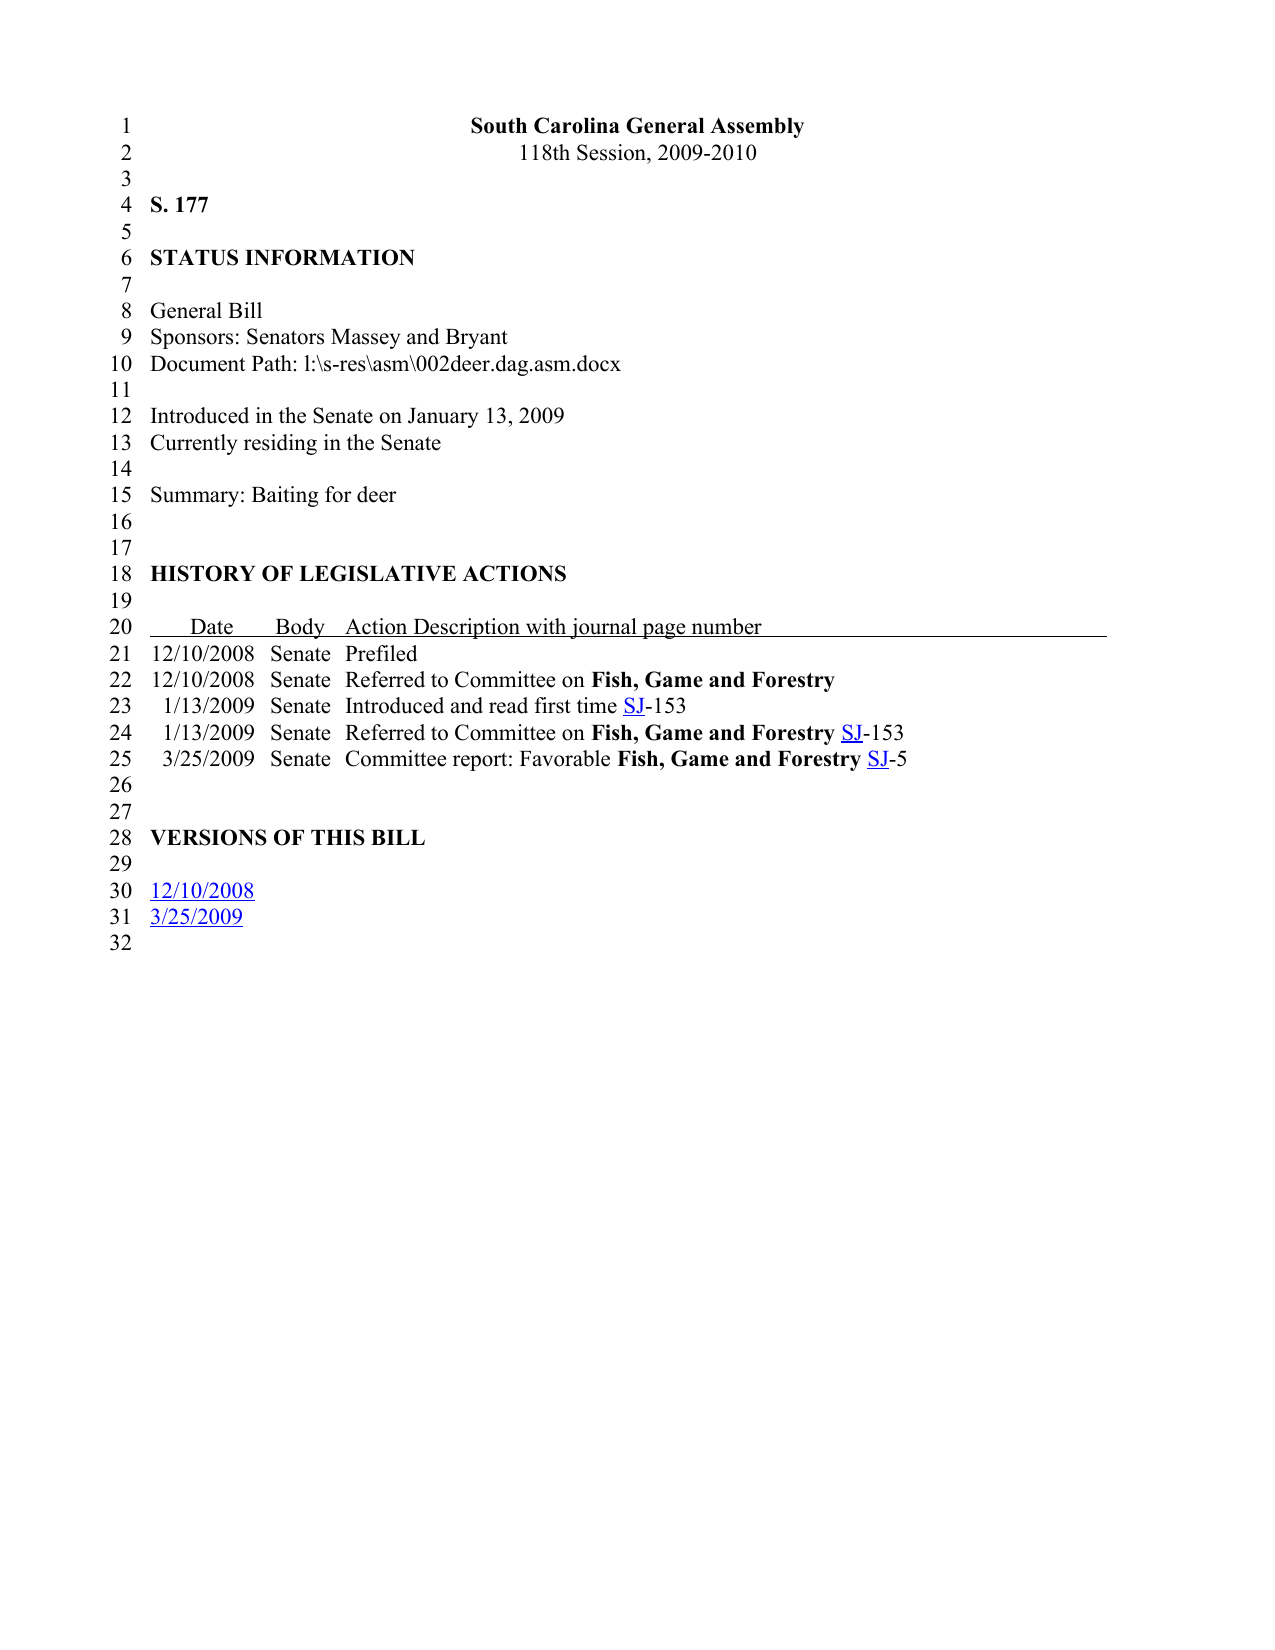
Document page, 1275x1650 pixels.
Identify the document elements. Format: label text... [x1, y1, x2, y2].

text 12/10/2008 Senate Referred to Committee on Fish, Game and Forestry [150, 666, 1125, 692]
text Currently residing in the Senate [150, 429, 1125, 455]
text General Bill [150, 297, 1125, 323]
text Date Body Action Description with journal page number [150, 613, 1125, 639]
text 1/13/2009 Senate Introduced and read first time SJ-153 [150, 692, 1125, 719]
text HISTORY OF LEGISLATIVE ACTIONS [150, 561, 1125, 587]
text 3/25/2009 Senate Committee report: Favorable Fish, Game and Forestry SJ-5 [150, 745, 1125, 771]
text 3/25/2009 [150, 903, 1125, 929]
text STATUS INFORMATION [150, 244, 1125, 271]
text Sponsors: Senators Massey and Bryant [150, 323, 1125, 350]
text South Carolina General Assembly [150, 112, 1125, 139]
text 12/10/2008 Senate Prefiled [150, 639, 1125, 666]
text S. 177 [150, 192, 1125, 218]
text Document Path: l:\s-res\asm\002deer.dag.asm.docx [150, 350, 1125, 376]
text Summary: Baiting for deer [150, 481, 1125, 508]
text VERSIONS OF THIS BILL [150, 824, 1125, 850]
text 1/13/2009 Senate Referred to Committee on Fish, Game and Forestry SJ-153 [150, 719, 1125, 745]
text Introduced in the Senate on January 13, 2009 [150, 402, 1125, 429]
text 118th Session, 2009-2010 [150, 139, 1125, 165]
text 12/10/2008 [150, 877, 1125, 903]
